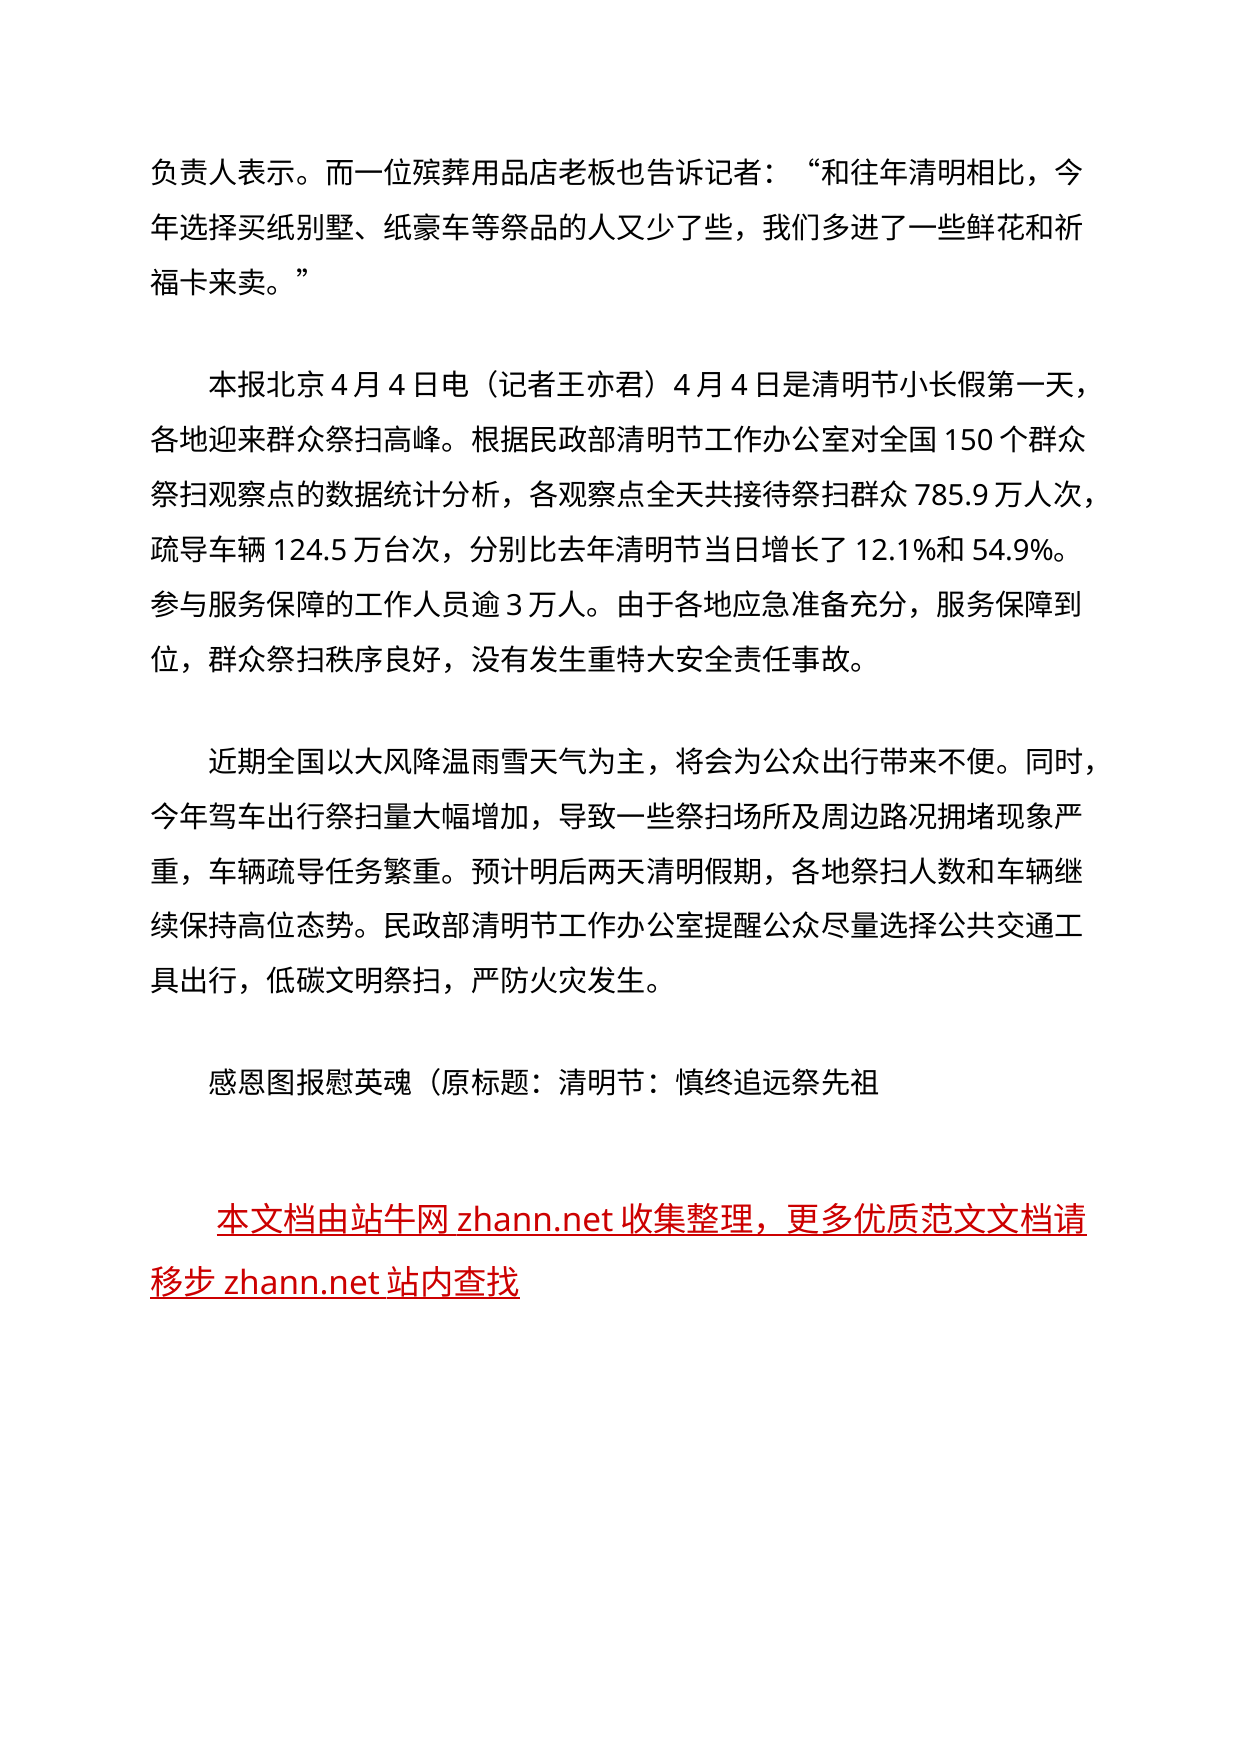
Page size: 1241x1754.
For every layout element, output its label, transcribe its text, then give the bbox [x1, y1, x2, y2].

text 本报北京4月4日电（记者王亦君）4月4日是清明节小长假第一天，各地迎来群众祭扫高峰。根据民政部清明节工作办公室对全国150个群众祭扫观察点的数据统计分析，各观察点全天共接待祭扫群众785.9万人次，疏导车辆124.5万台次，分别比去年清明节当日增长了12.1%和54.9%。参与服务保障的工作人员逾3万人。由于各地应急准备充分，服务保障到位，群众祭扫秩序良好，没有发生重特大安全责任事故。 [150, 362, 1090, 679]
text 本文档由站牛网zhann.net收集整理，更多优质范文文档请移步zhann.net站内查找 [150, 1193, 1090, 1304]
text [150, 150, 1090, 302]
text 感恩图报慰英魂（原标题：清明节：慎终追远祭先祖 [150, 1060, 1090, 1102]
text 近期全国以大风降温雨雪天气为主，将会为公众出行带来不便。同时，今年驾车出行祭扫量大幅增加，导致一些祭扫场所及周边路况拥堵现象严重，车辆疏导任务繁重。预计明后两天清明假期，各地祭扫人数和车辆继续保持高位态势。民政部清明节工作办公室提醒公众尽量选择公共交通工具出行，低碳文明祭扫，严防火灾发生。 [150, 738, 1090, 1000]
